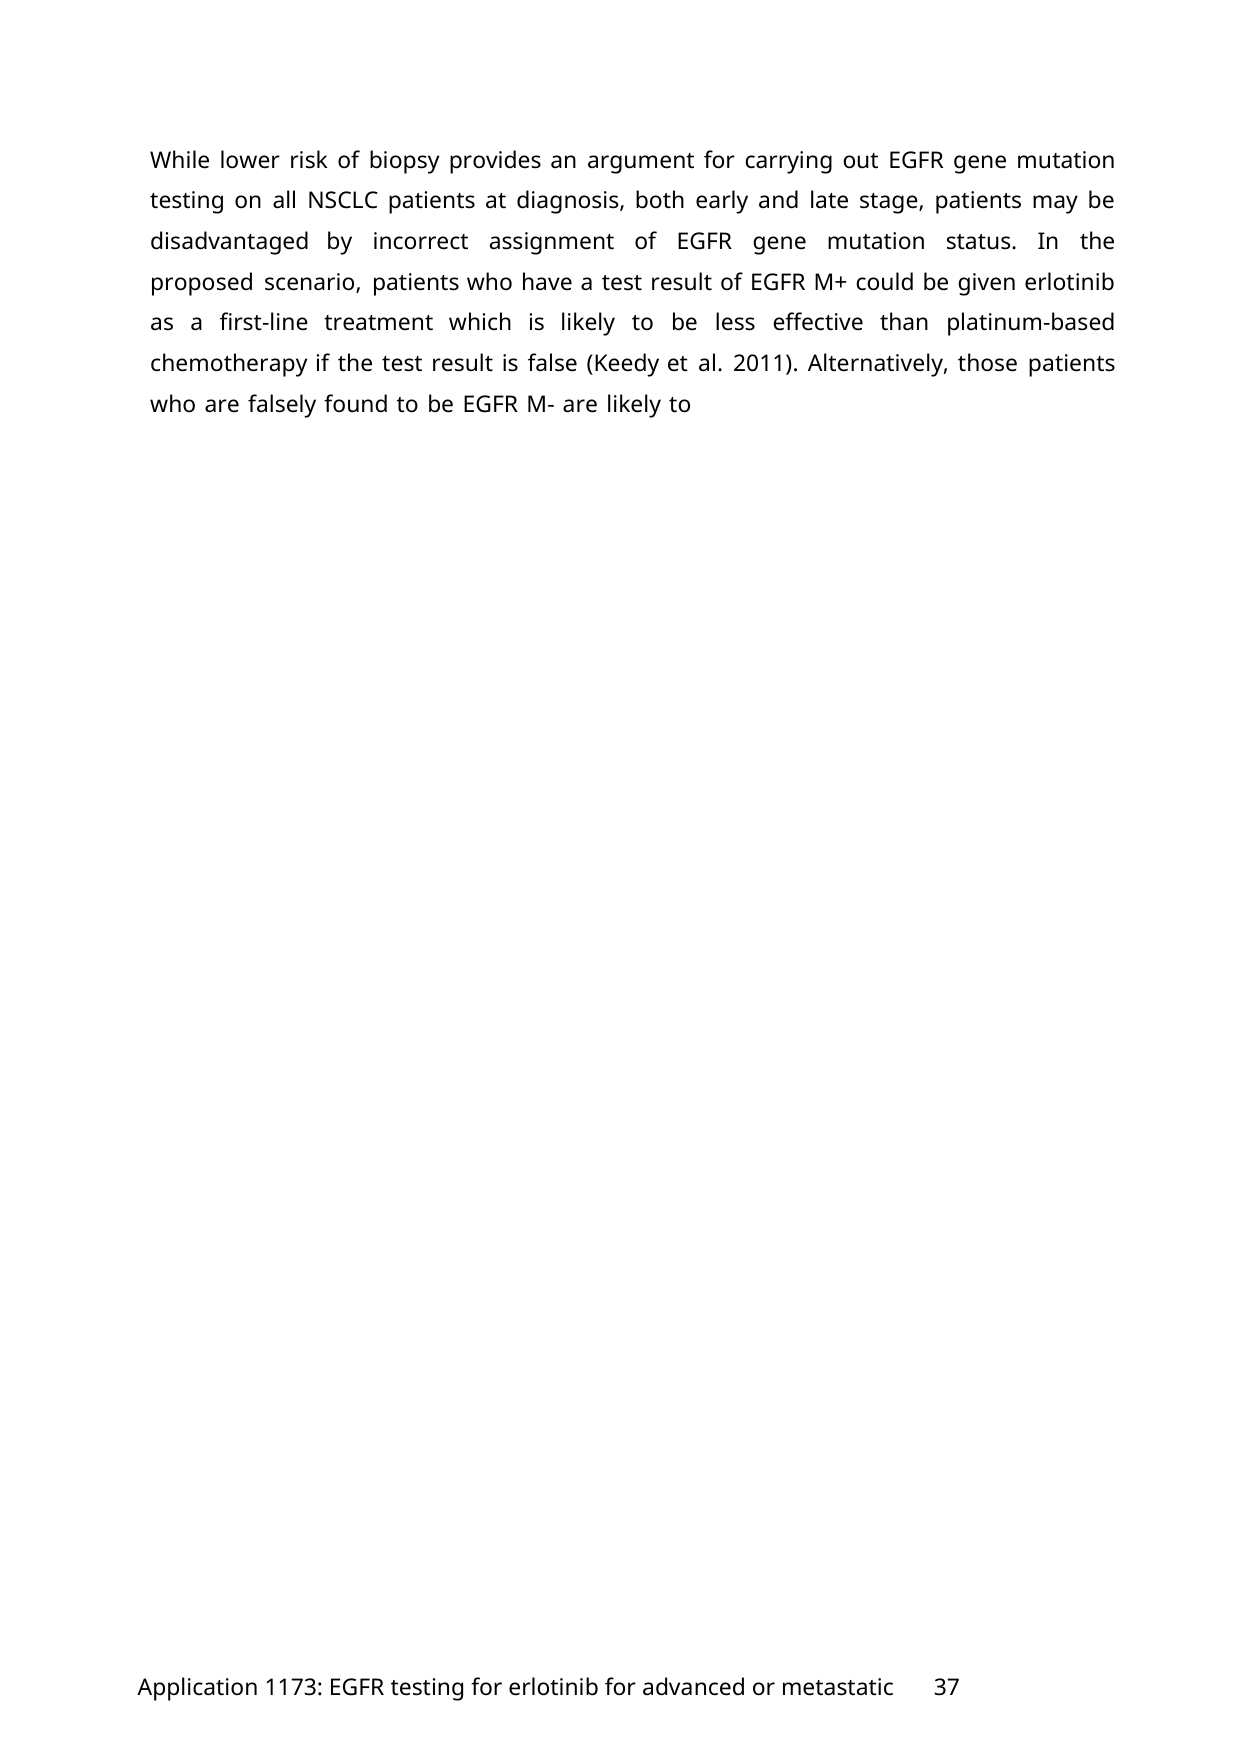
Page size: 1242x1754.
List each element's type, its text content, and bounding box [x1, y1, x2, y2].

text While lower risk of biopsy provides an argument for carrying out EGFR gene mutation testing on all NSCLC patients at diagnosis, both early and late stage, patients may be disadvantaged by incorrect assignment of EGFR gene mutation status. In the proposed scenario, patients who have a test result of EGFR M+ could be given erlotinib as a first-line treatment which is likely to be less effective than platinum-based chemotherapy if the test result is false (Keedy et al. 2011). Alternatively, those patients who are falsely found to be EGFR M- are likely to [150, 144, 1115, 419]
